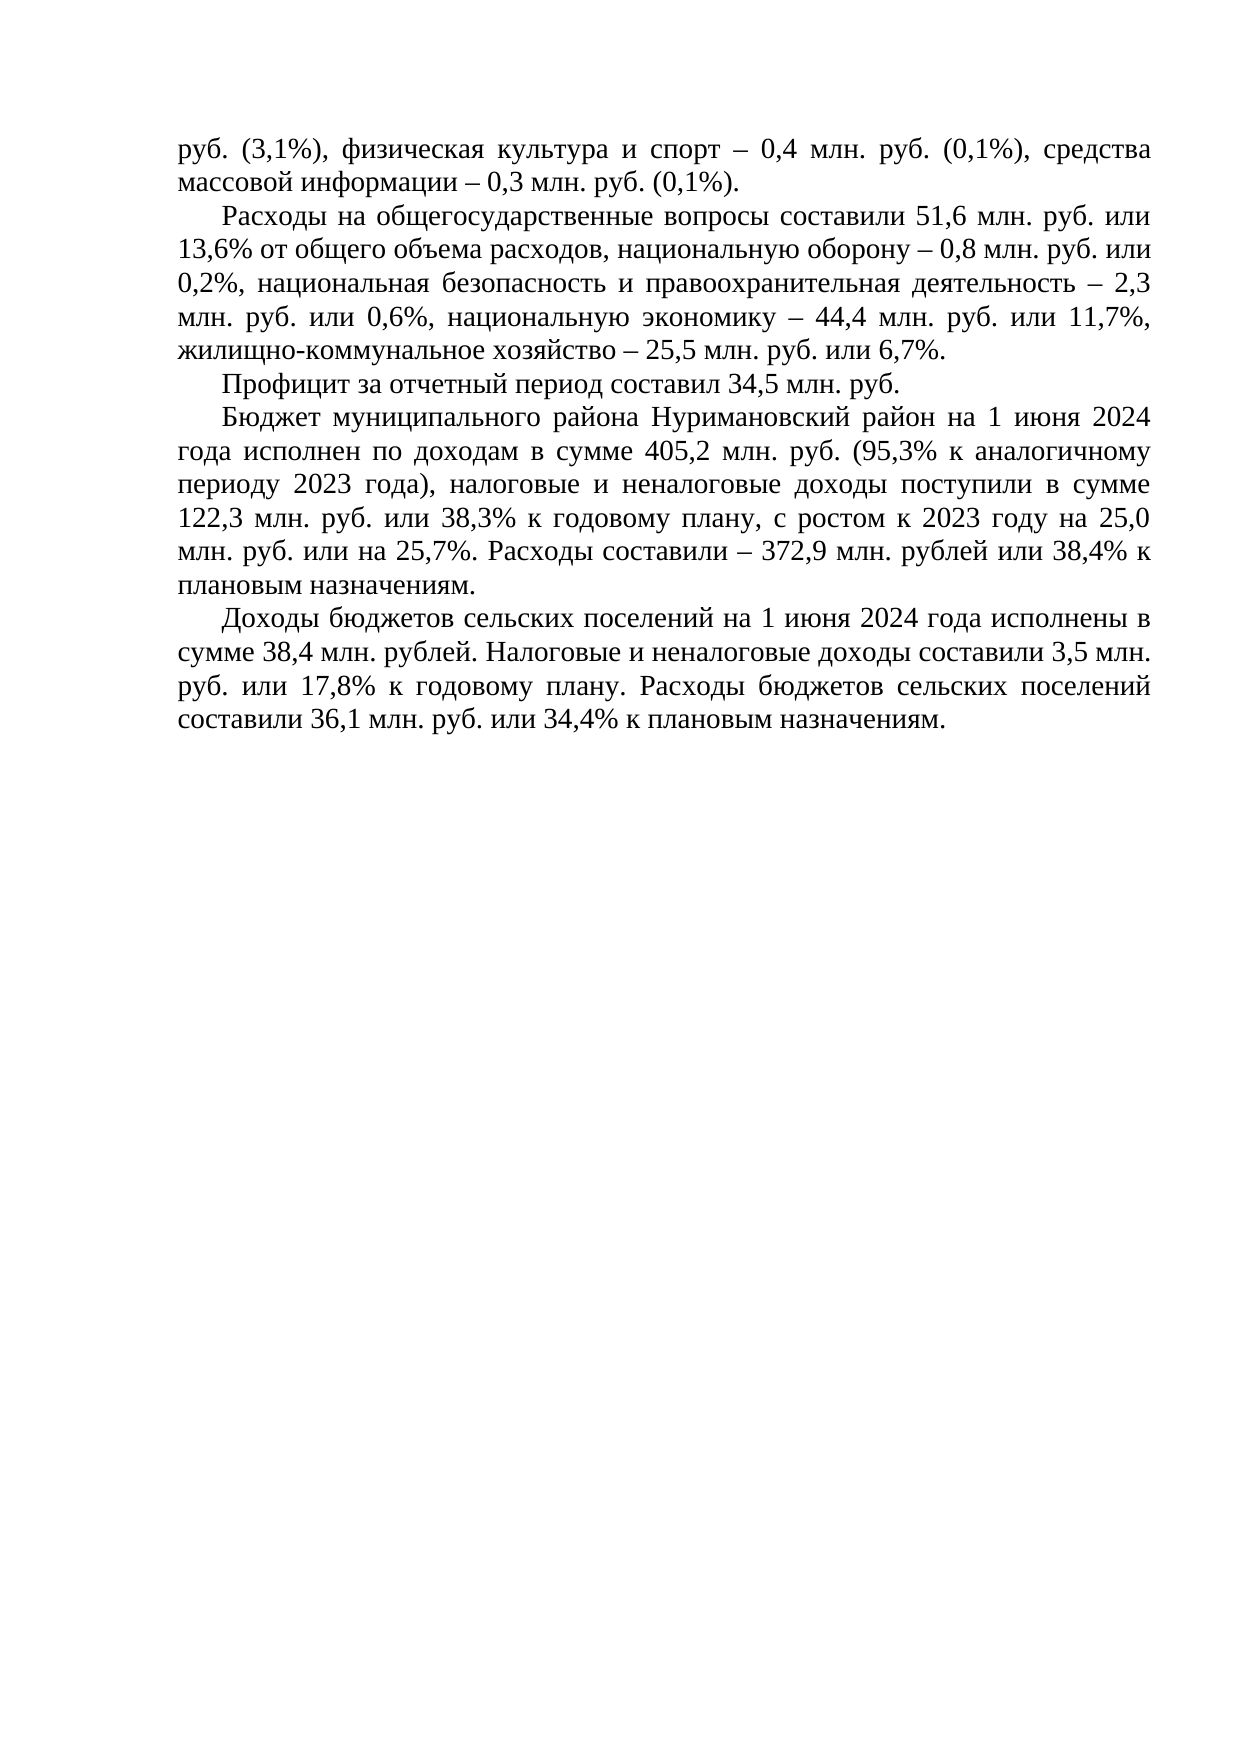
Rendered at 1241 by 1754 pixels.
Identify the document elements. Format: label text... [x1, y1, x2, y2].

text Доходы бюджетов сельских поселений на 1 июня 2024 года исполнены в сумме 38,4 млн. рублей. Налоговые и неналоговые доходы составили 3,5 млн. руб. или 17,8% к годовому плану. Расходы бюджетов сельских поселений составили 36,1 млн. руб. или 34,4% к плановым назначениям. [177, 601, 1152, 735]
text Бюджет муниципального района Нуримановский район на 1 июня 2024 года исполнен по доходам в сумме 405,2 млн. руб. (95,3% к аналогичному периоду 2023 года), налоговые и неналоговые доходы поступили в сумме 122,3 млн. руб. или 38,3% к годовому плану, с ростом к 2023 году на 25,0 млн. руб. или на 25,7%. Расходы составили – 372,9 млн. рублей или 38,4% к плановым назначениям. [177, 399, 1152, 601]
text Расходы на общегосударственные вопросы составили 51,6 млн. руб. или 13,6% от общего объема расходов, национальную оборону – 0,8 млн. руб. или 0,2%, национальная безопасность и правоохранительная деятельность – 2,3 млн. руб. или 0,6%, национальную экономику – 44,4 млн. руб. или 11,7%, жилищно-коммунальное хозяйство – 25,5 млн. руб. или 6,7%. [177, 198, 1152, 366]
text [177, 131, 1152, 198]
text Профицит за отчетный период составил 34,5 млн. руб. [177, 366, 1152, 399]
